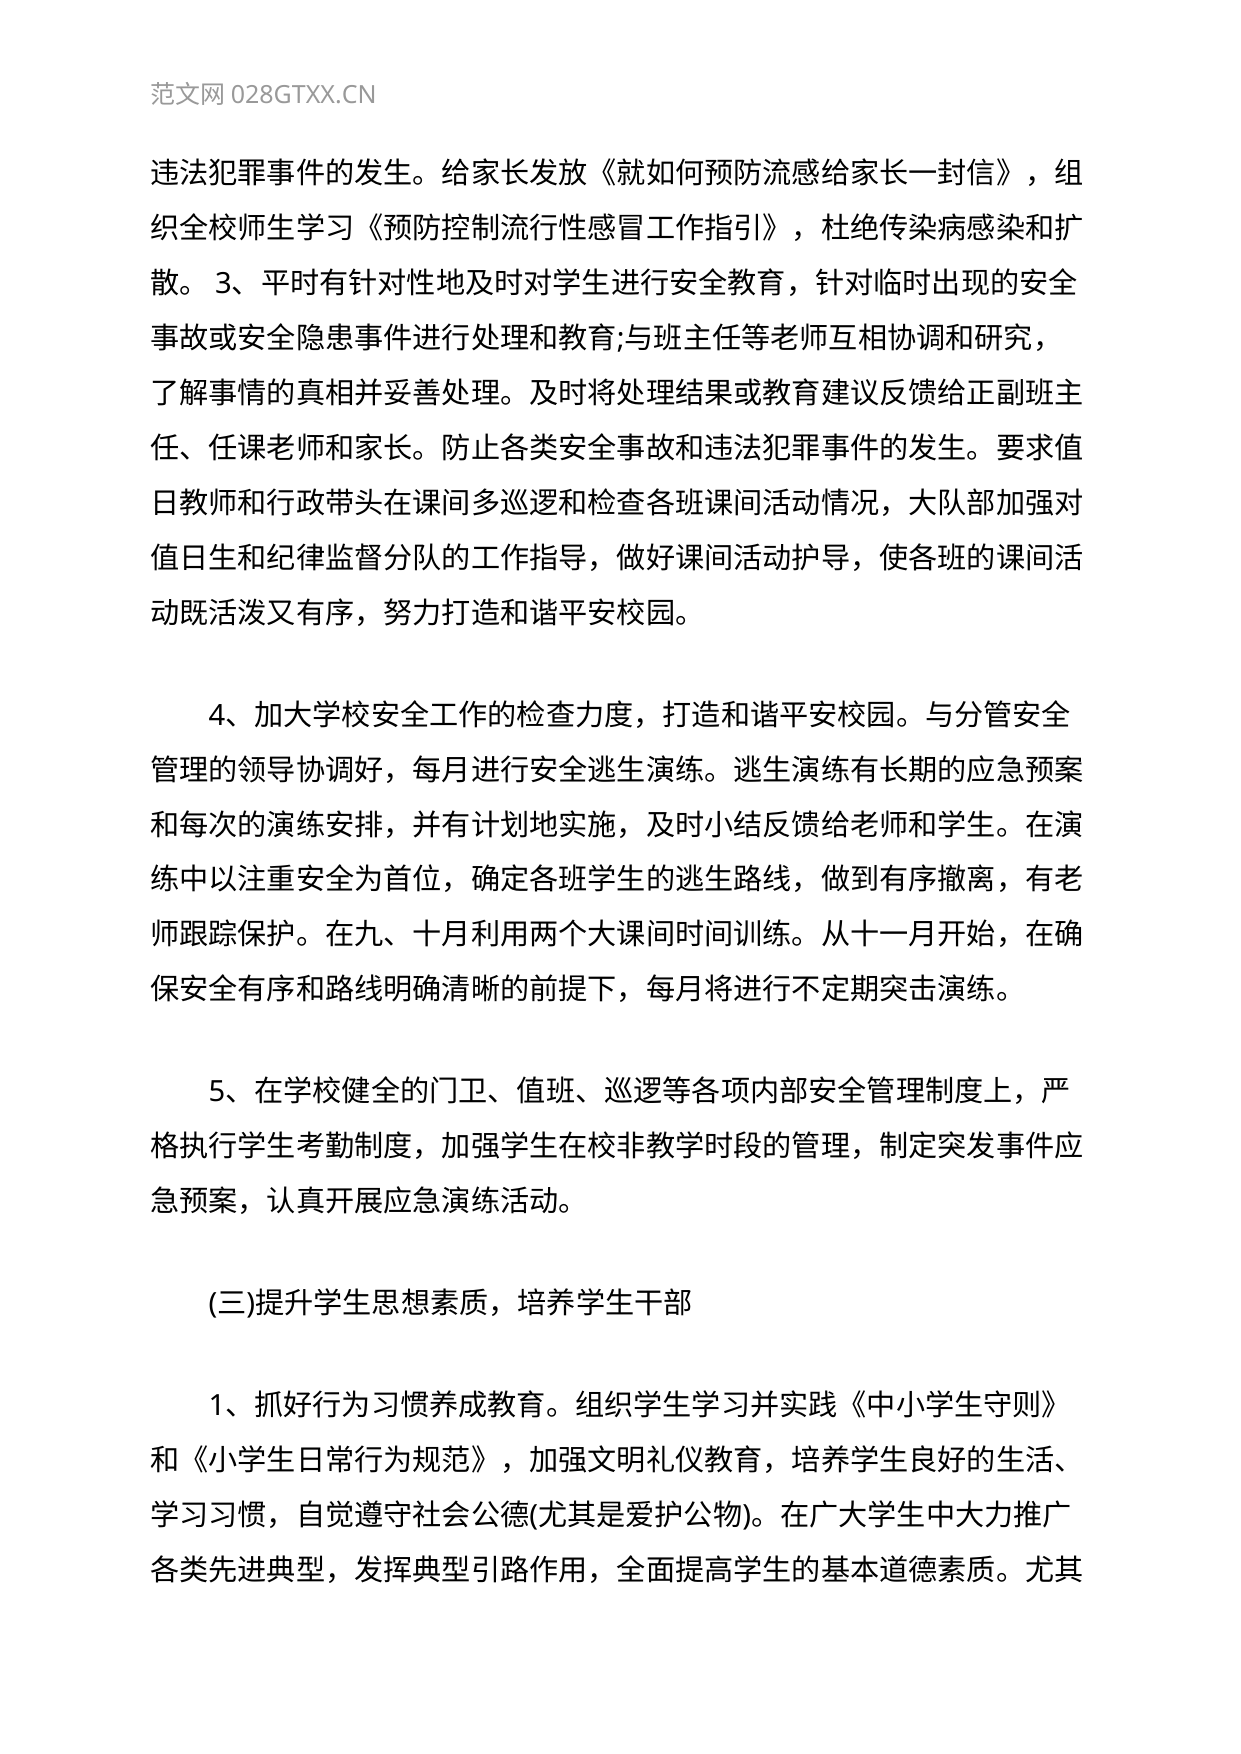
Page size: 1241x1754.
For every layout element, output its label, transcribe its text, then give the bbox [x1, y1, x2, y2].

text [150, 1381, 1090, 1588]
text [150, 150, 1090, 632]
text 5、在学校健全的门卫、值班、巡逻等各项内部安全管理制度上，严格执行学生考勤制度，加强学生在校非教学时段的管理，制定突发事件应急预案，认真开展应急演练活动。 [150, 1067, 1090, 1220]
text (三)提升学生思想素质，培养学生干部 [150, 1279, 1090, 1322]
text 4、加大学校安全工作的检查力度，打造和谐平安校园。与分管安全管理的领导协调好，每月进行安全逃生演练。逃生演练有长期的应急预案和每次的演练安排，并有计划地实施，及时小结反馈给老师和学生。在演练中以注重安全为首位，确定各班学生的逃生路线，做到有序撤离，有老师跟踪保护。在九、十月利用两个大课间时间训练。从十一月开始，在确保安全有序和路线明确清晰的前提下，每月将进行不定期突击演练。 [150, 691, 1090, 1008]
